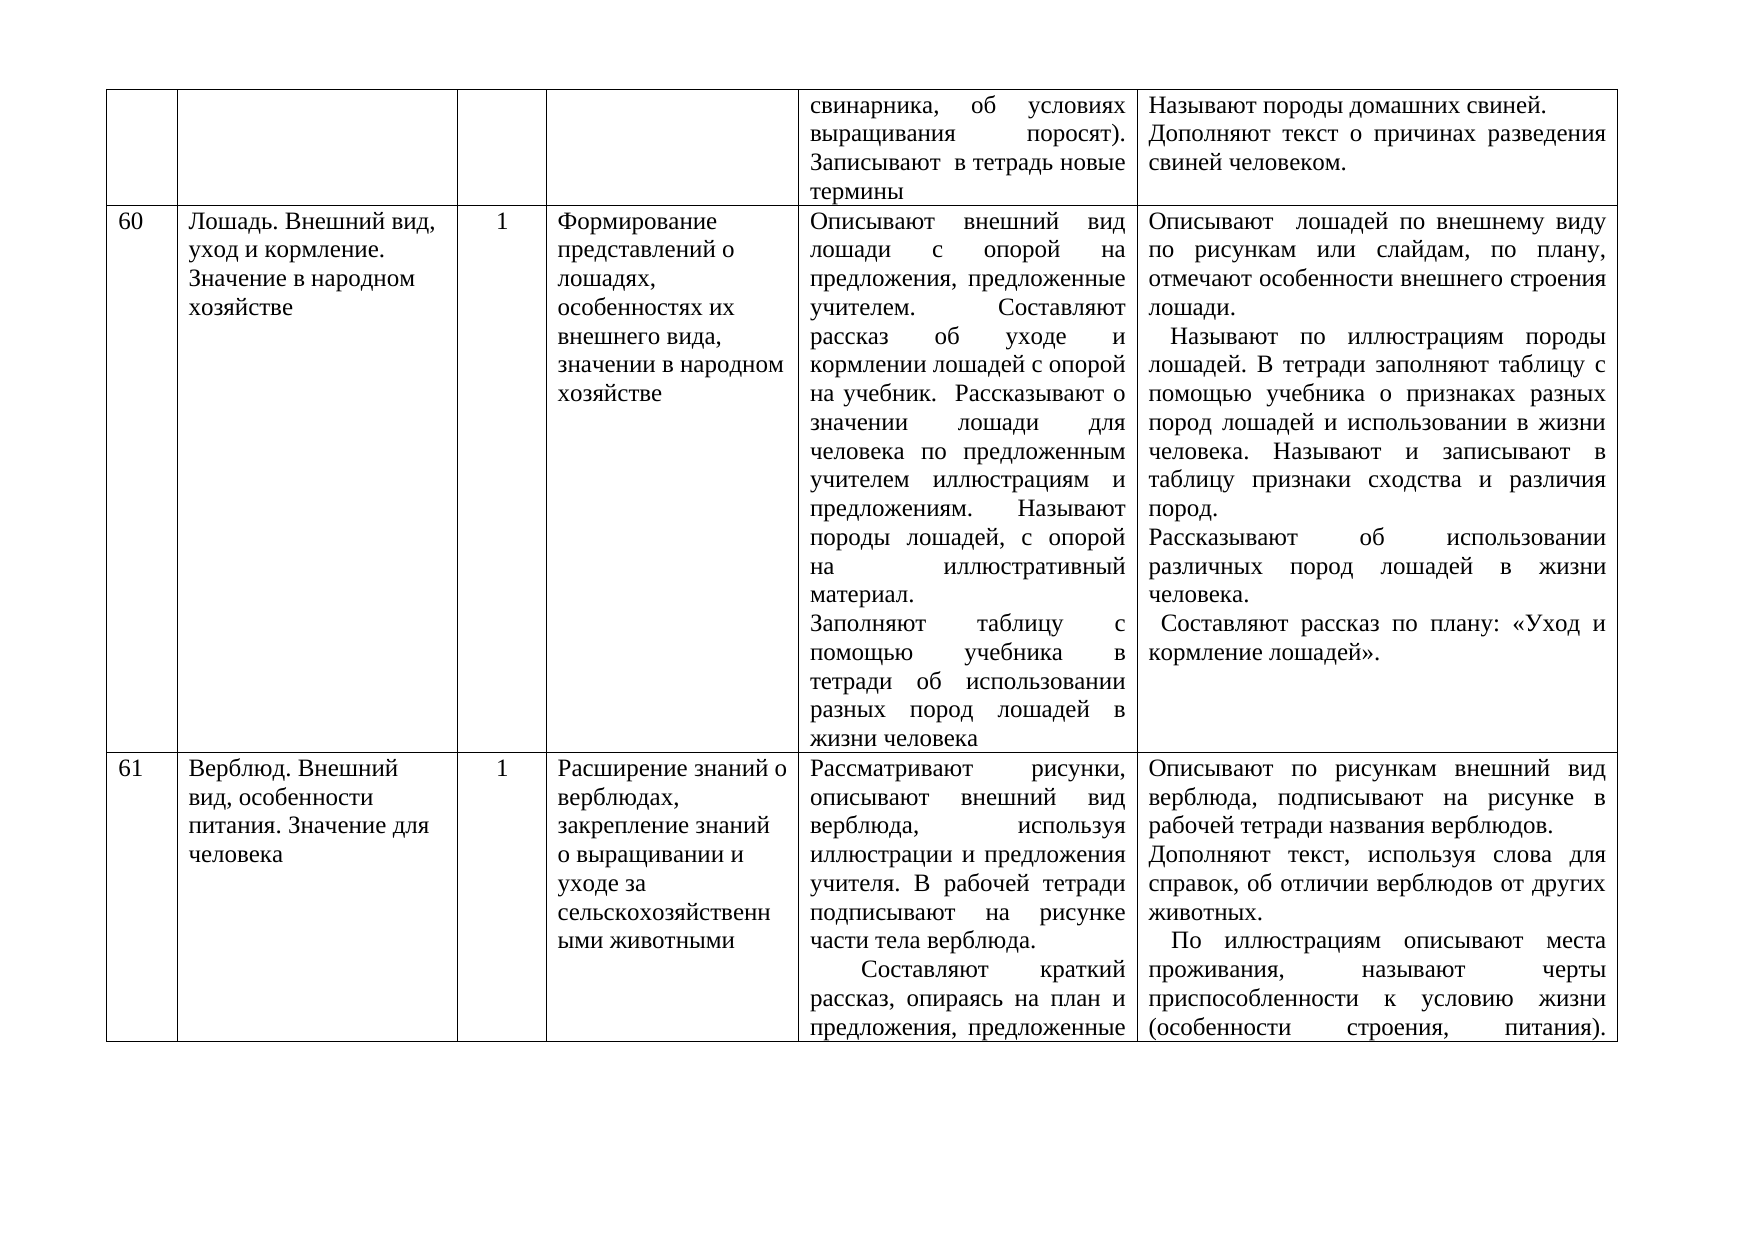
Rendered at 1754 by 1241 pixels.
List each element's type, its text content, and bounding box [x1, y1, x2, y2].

table_cell 1 [458, 206, 546, 752]
table_cell 60 [107, 206, 177, 752]
table_cell 61 [107, 753, 177, 1041]
table_cell 1 [458, 753, 546, 1041]
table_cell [799, 753, 1137, 1041]
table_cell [547, 90, 798, 205]
table_cell Лошадь. Внешний вид, уход и кормление. Значение в народном хозяйстве [178, 206, 457, 752]
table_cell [547, 753, 798, 1041]
table_cell Описывают лошадей по внешнему виду по рисункам или слайдам, по плану, отмечают особенности внешнего строения лошади. Называют по иллюстрациям породы лошадей. В тетради заполняют таблицу с помощью учебника о признаках разных пород лошадей и использовании в жизни человека. Называют и записывают в таблицу признаки сходства и различия пород. Рассказывают об использовании различных пород лошадей в жизни человека. Составляют рассказ по плану: «Уход и кормление лошадей». [1138, 206, 1617, 752]
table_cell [178, 753, 457, 1041]
table_cell 1 [458, 90, 546, 205]
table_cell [178, 90, 457, 205]
table_cell Формирование представлений о лошадях, особенностях их внешнего вида, значении в народном хозяйстве [547, 206, 798, 752]
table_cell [799, 90, 1137, 205]
table_cell 59 [107, 90, 177, 205]
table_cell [1138, 753, 1617, 1041]
table_cell Описывают внешний вид лошади с опорой на предложения, предложенные учителем. Составляют рассказ об уходе и кормлении лошадей с опорой на учебник. Рассказывают о значении лошади для человека по предложенным учителем иллюстрациям и предложениям. Называют породы лошадей, с опорой на иллюстративный материал. Заполняют таблицу с помощью учебника в тетради об использовании разных пород лошадей в жизни человека [799, 206, 1137, 752]
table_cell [1138, 90, 1617, 205]
